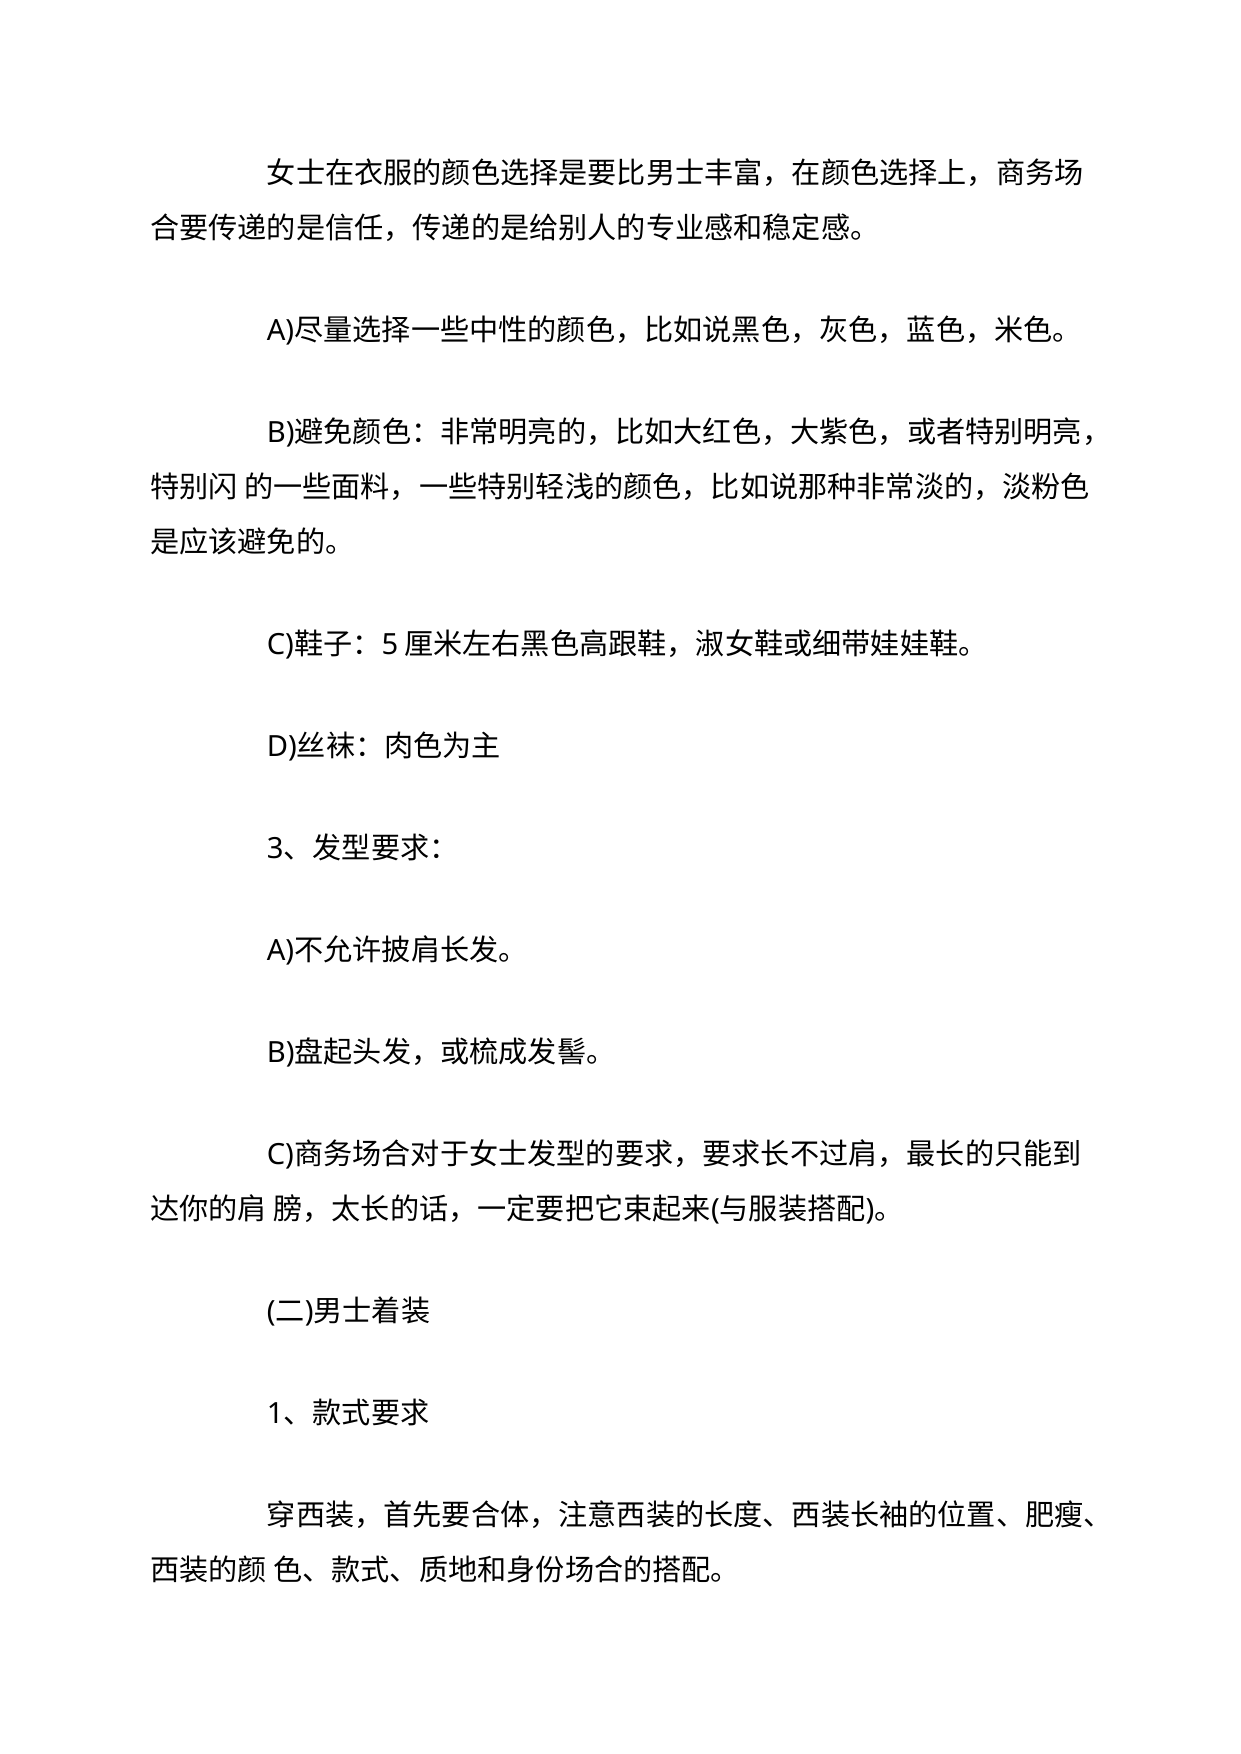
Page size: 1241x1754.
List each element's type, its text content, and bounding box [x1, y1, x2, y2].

text A)尽量选择一些中性的颜色，比如说黑色，灰色，蓝色，米色。 [150, 307, 1090, 349]
text 女士在衣服的颜色选择是要比男士丰富，在颜色选择上，商务场合要传递的是信任，传递的是给别人的专业感和稳定感。 [150, 150, 1090, 247]
text (二)男士着装 [150, 1287, 1090, 1329]
text C)鞋子：5厘米左右黑色高跟鞋，淑女鞋或细带娃娃鞋。 [150, 620, 1090, 663]
text D)丝袜：肉色为主 [150, 722, 1090, 765]
text C)商务场合对于女士发型的要求，要求长不过肩，最长的只能到达你的肩 膀，太长的话，一定要把它束起来(与服装搭配)。 [150, 1130, 1090, 1228]
text 1、款式要求 [150, 1389, 1090, 1432]
text B)避免颜色：非常明亮的，比如大红色，大紫色，或者特别明亮，特别闪 的一些面料，一些特别轻浅的颜色，比如说那种非常淡的，淡粉色是应该避免的。 [150, 409, 1090, 561]
text 3、发型要求： [150, 824, 1090, 867]
text 穿西装，首先要合体，注意西装的长度、西装长袖的位置、肥瘦、西装的颜 色、款式、质地和身份场合的搭配。 [150, 1491, 1090, 1588]
text B)盘起头发，或梳成发髻。 [150, 1028, 1090, 1071]
text A)不允许披肩长发。 [150, 926, 1090, 969]
